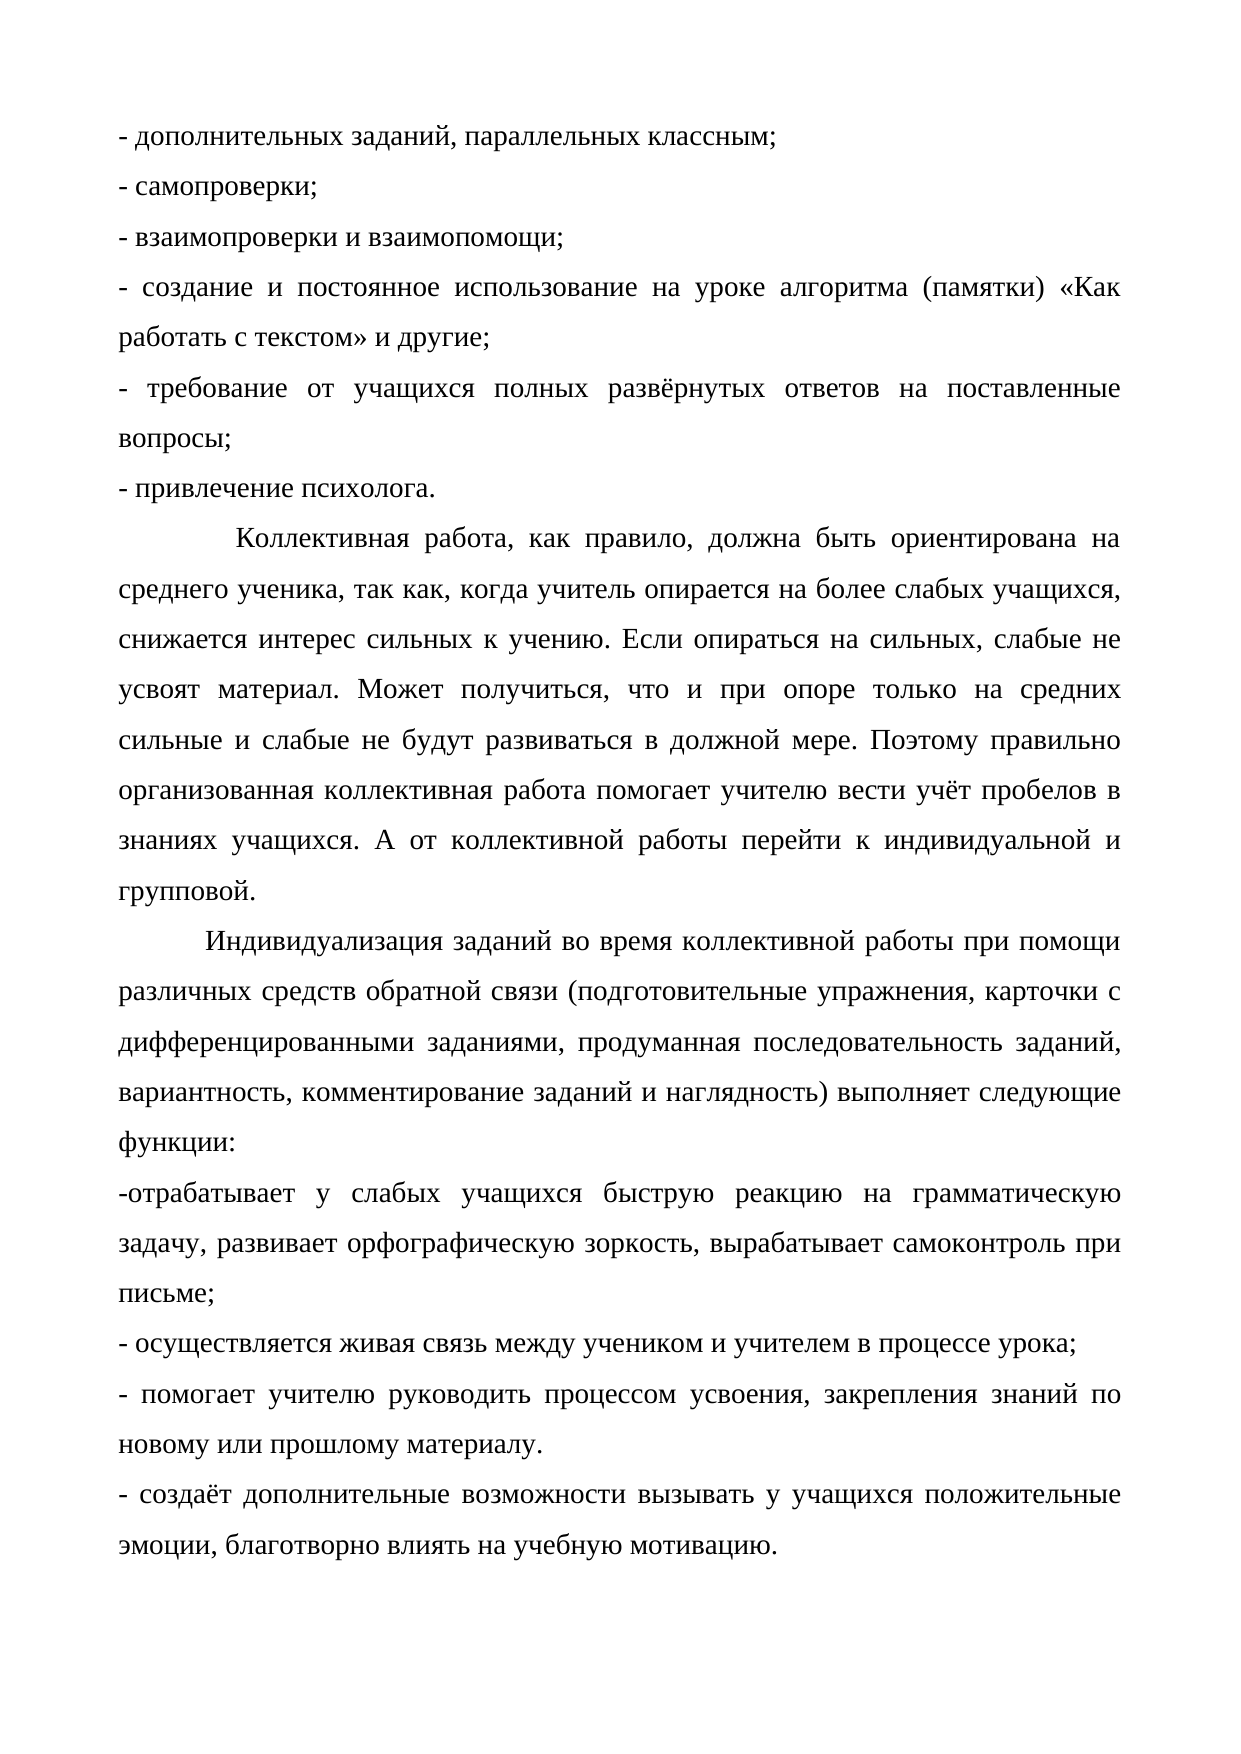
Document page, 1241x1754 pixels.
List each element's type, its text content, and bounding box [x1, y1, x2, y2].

text - создание и постоянное использование на уроке алгоритма (памятки) «Как работать с текстом» и другие; [118, 269, 1122, 353]
text Индивидуализация заданий во время коллективной работы при помощи различных средств обратной связи (подготовительные упражнения, карточки с дифференцированными заданиями, продуманная последовательность заданий, вариантность, комментирование заданий и наглядность) выполняет следующие функции: [118, 923, 1122, 1158]
text - самопроверки; [118, 168, 1122, 202]
text - дополнительных заданий, параллельных классным; [118, 118, 1122, 152]
text - осуществляется живая связь между учеником и учителем в процессе урока; [118, 1326, 1122, 1359]
text - создаёт дополнительные возможности вызывать у учащихся положительные эмоции, благотворно влиять на учебную мотивацию. [118, 1477, 1122, 1560]
text Коллективная работа, как правило, должна быть ориентирована на среднего ученика, так как, когда учитель опирается на более слабых учащихся, снижается интерес сильных к учению. Если опираться на сильных, слабые не усвоят материал. Может получиться, что и при опоре только на средних сильные и слабые не будут развиваться в должной мере. Поэтому правильно организованная коллективная работа помогает учителю вести учёт пробелов в знаниях учащихся. А от коллективной работы перейти к индивидуальной и групповой. [118, 521, 1122, 906]
text - требование от учащихся полных развёрнутых ответов на поставленные вопросы; [118, 370, 1122, 453]
text - помогает учителю руководить процессом усвоения, закрепления знаний по новому или прошлому материалу. [118, 1376, 1122, 1460]
text - привлечение психолога. [118, 470, 1122, 504]
text -отрабатывает у слабых учащихся быструю реакцию на грамматическую задачу, развивает орфографическую зоркость, вырабатывает самоконтроль при письме; [118, 1175, 1122, 1309]
text - взаимопроверки и взаимопомощи; [118, 219, 1122, 252]
